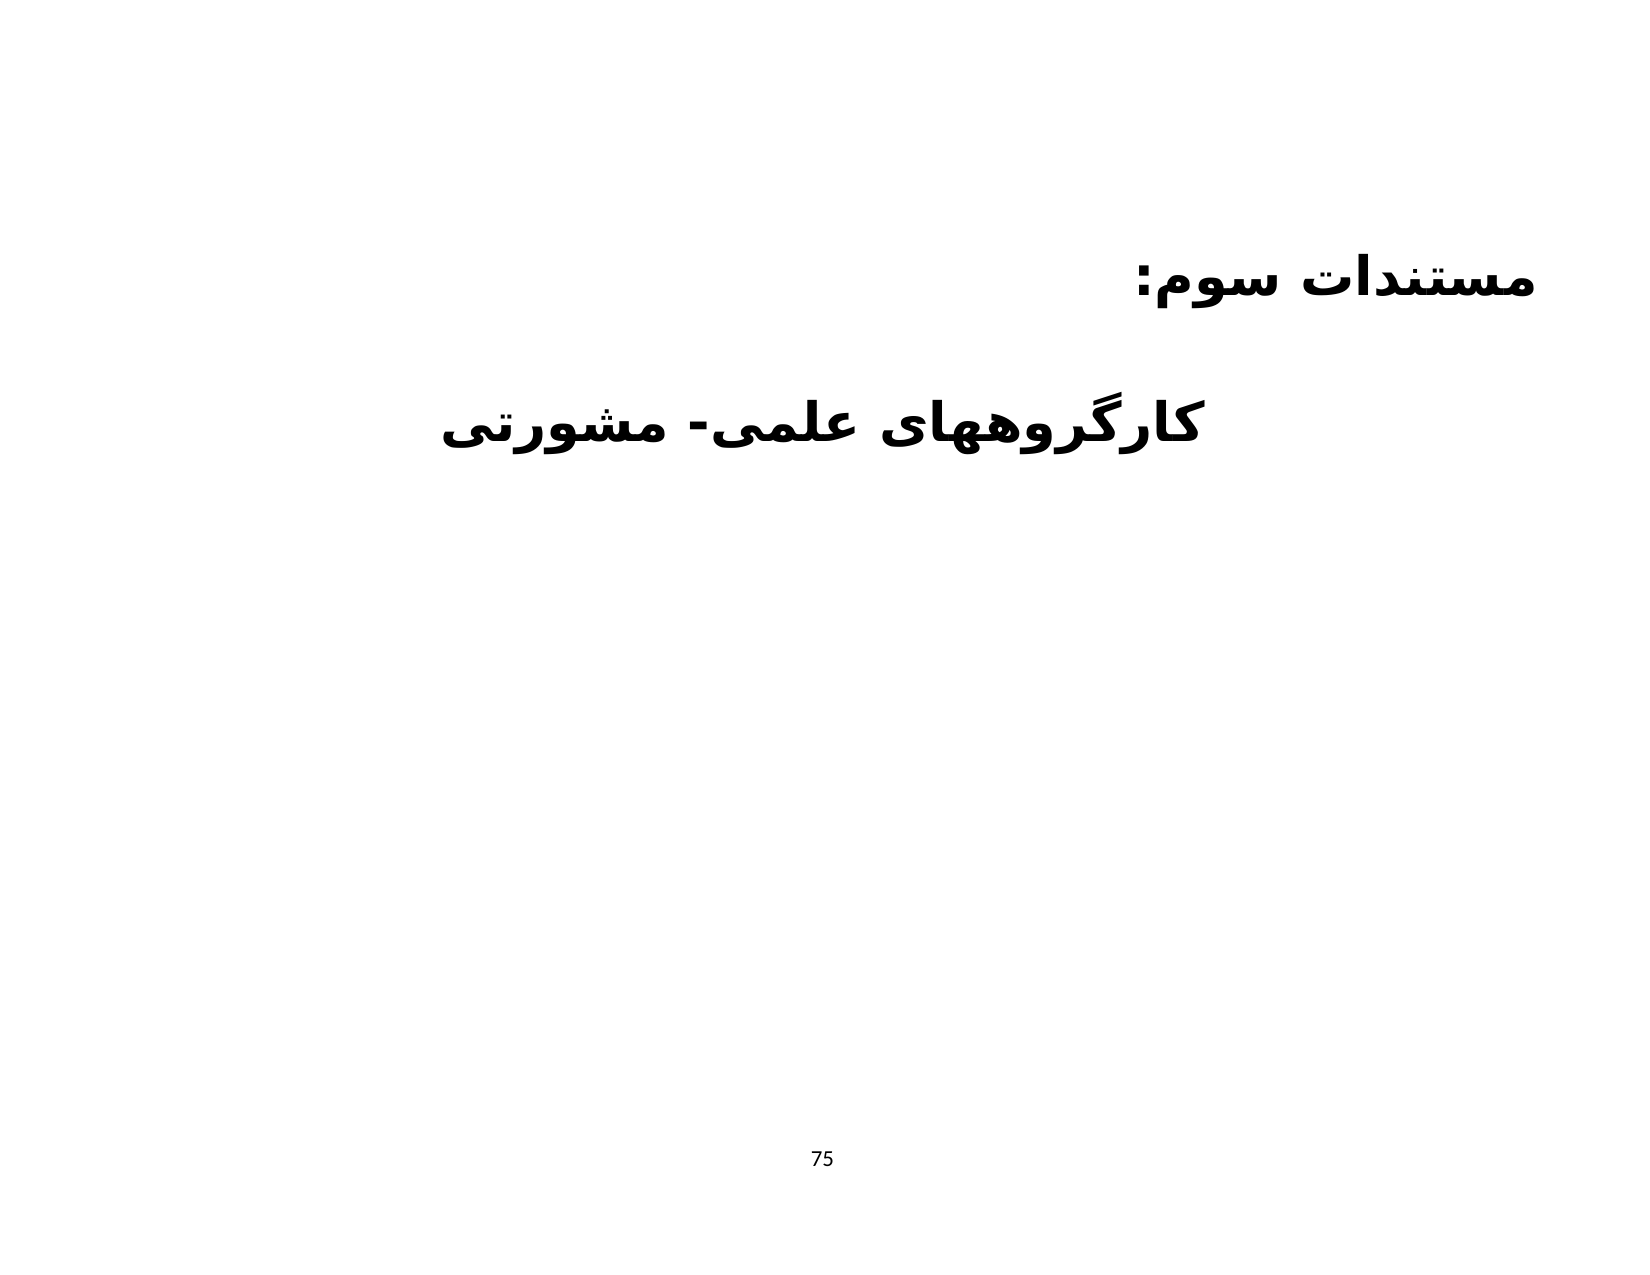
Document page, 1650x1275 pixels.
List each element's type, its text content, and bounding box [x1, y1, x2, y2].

text مستندات سوم: [106, 244, 1538, 308]
text کارگروههای علمی- مشورتی [106, 391, 1538, 454]
